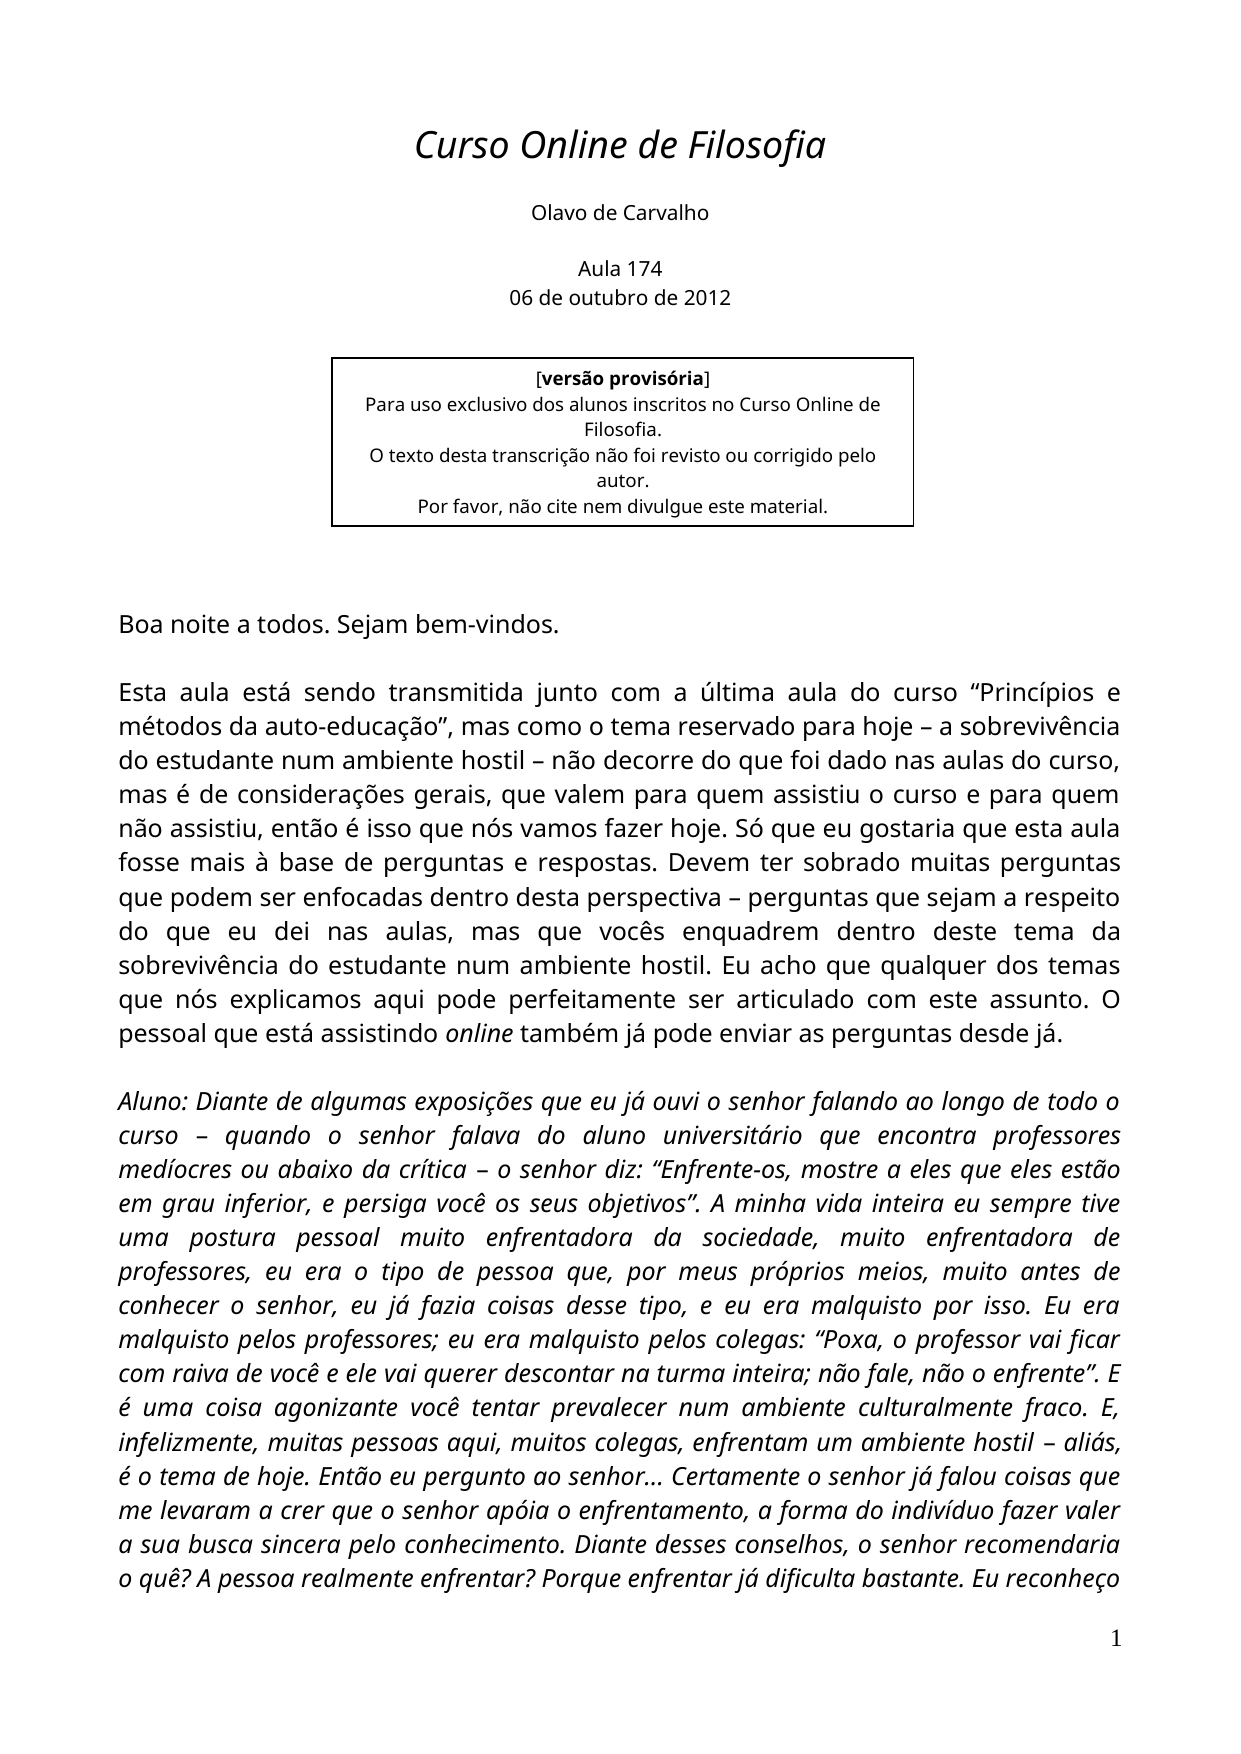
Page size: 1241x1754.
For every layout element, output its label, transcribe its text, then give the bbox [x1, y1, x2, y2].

text 06 de outubro de 2012 [118, 283, 1122, 311]
text Boa noite a todos. Sejam bem-vindos. [118, 607, 1122, 641]
text Aula 174 [118, 254, 1122, 283]
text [118, 1083, 1122, 1594]
text Olavo de Carvalho [118, 198, 1122, 226]
text Esta aula está sendo transmitida junto com a última aula do curso “Princípios e métodos da auto-educação”, mas como o tema reservado para hoje – a sobrevivência do estudante num ambiente hostil – não decorre do que foi dado nas aulas do curso, mas é de considerações gerais, que valem para quem assistiu o curso e para quem não assistiu, então é isso que nós vamos fazer hoje. Só que eu gostaria que esta aula fosse mais à base de perguntas e respostas. Devem ter sobrado muitas perguntas que podem ser enfocadas dentro desta perspectiva – perguntas que sejam a respeito do que eu dei nas aulas, mas que vocês enquadrem dentro deste tema da sobrevivência do estudante num ambiente hostil. Eu acho que qualquer dos temas que nós explicamos aqui pode perfeitamente ser articulado com este assunto. O pessoal que está assistindo online também já pode enviar as perguntas desde já. [118, 675, 1122, 1049]
text Curso Online de Filosofia [118, 118, 1122, 169]
